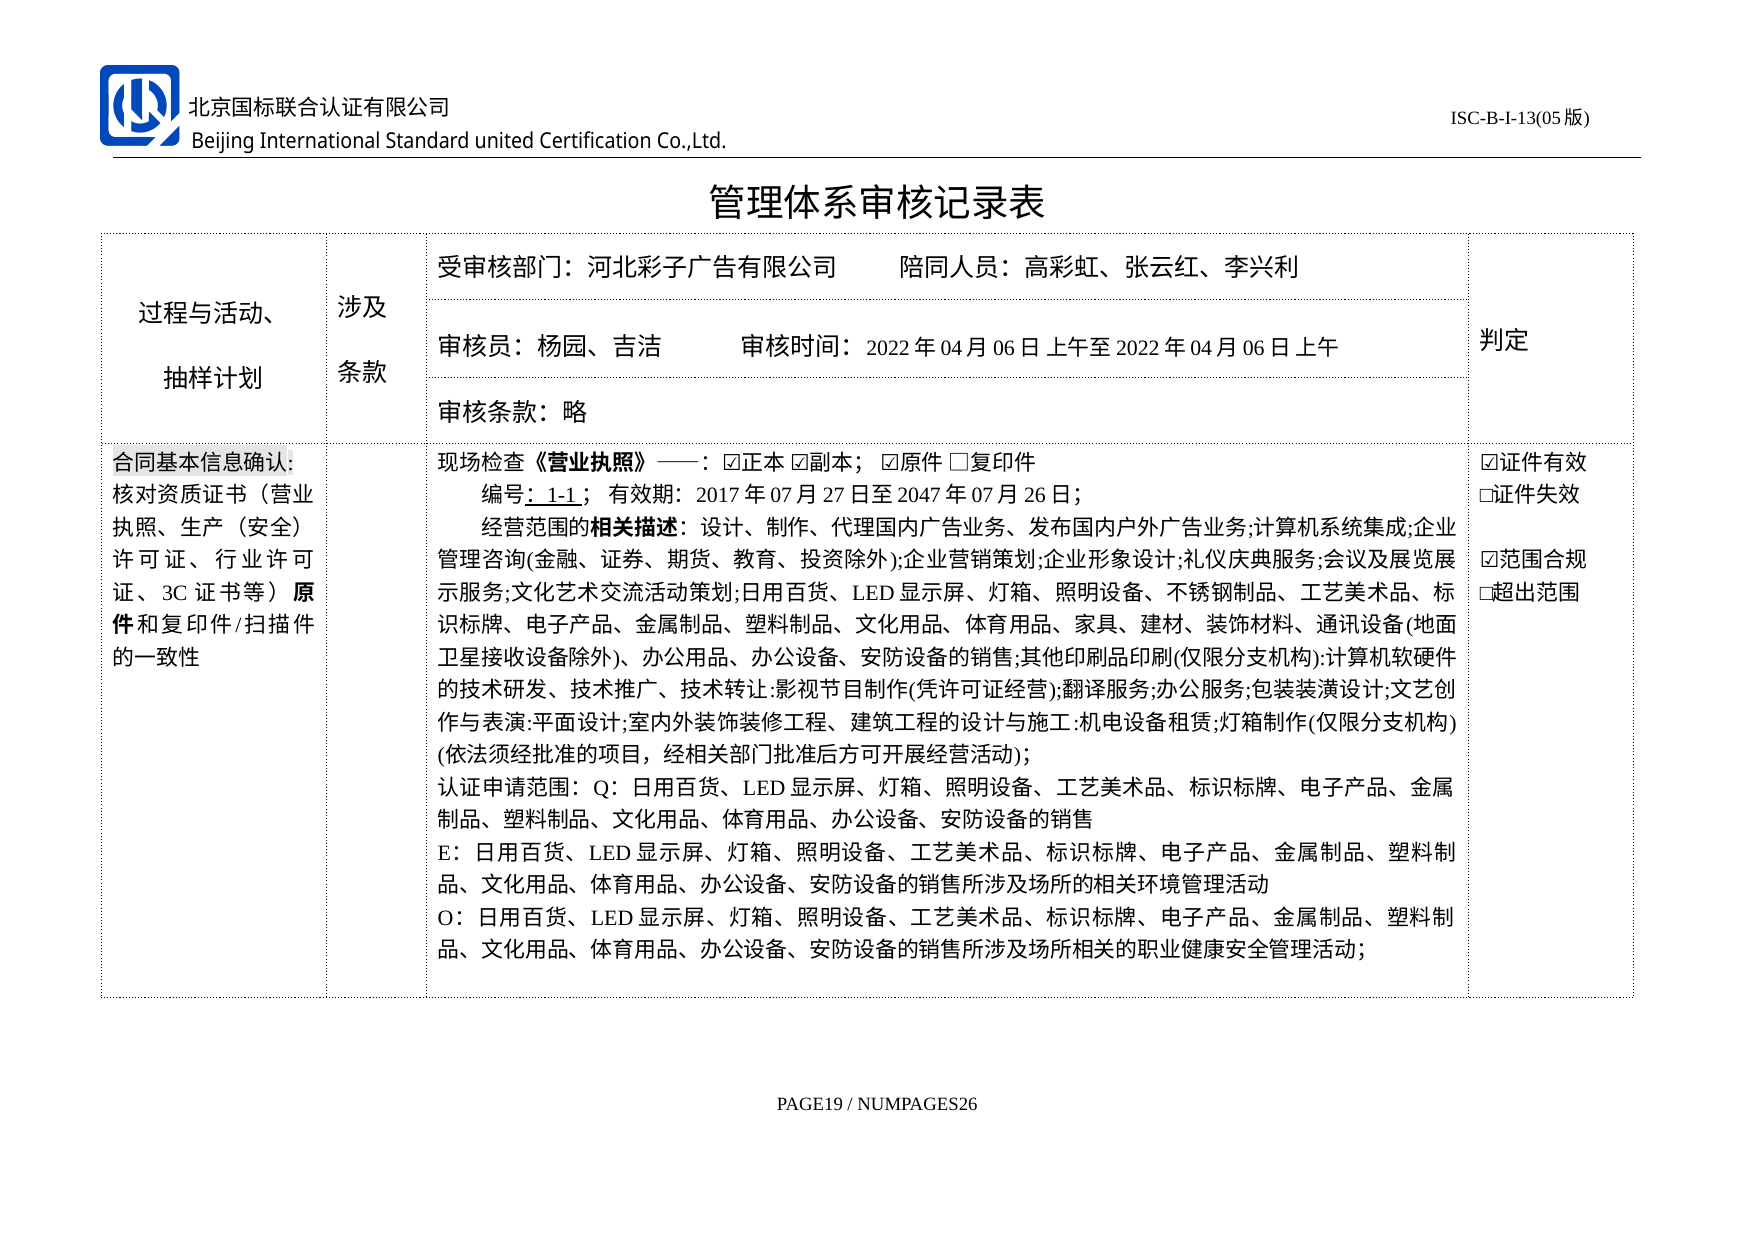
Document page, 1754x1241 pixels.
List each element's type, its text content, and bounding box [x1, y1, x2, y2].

table_cell 审核员：杨园、吉洁 审核时间：2022年04月06日 上午至2022年04月06日 上午 [426, 299, 1468, 377]
table_header 判定 [1468, 233, 1633, 443]
text 管理体系审核记录表 [112, 167, 1641, 232]
table_cell 现场检查《营业执照》——：☑正本 ☑副本； ☑原件 □复印件 编号：1-1 ； 有效期：2017年07月27日至2047年07月26日； 经营范围的相关描述：设计、制作、代理国内广告业务、发布国内户外广告业务;计算机系统集成;企业管理咨询(金融、证券、期货、教育、投资除外);企业营销策划;企业形象设计;礼仪庆典服务;会议及展览展示服务;文化艺术交流活动策划;日用百货、LED显示屏、灯箱、照明设备、不锈钢制品、工艺美术品、标识标牌、电子产品、金属制品、塑料制品、文化用品、体育用品、家具、建材、装饰材料、通讯设备(地面卫星接收设备除外)、办公用品、办公设备、安防设备的销售;其他印刷品印刷(仅限分支机构):计算机软硬件的技术研发、技术推广、技术转让:影视节目制作(凭许可证经营);翻译服务;办公服务;包装装潢设计;文艺创作与表演:平面设计;室内外装饰装修工程、建筑工程的设计与施工:机电设备租赁;灯箱制作(仅限分支机构)(依法须经批准的项目，经相关部门批准后方可开展经营活动)； 认证申请范围：Q：日用百货、LED显示屏、灯箱、照明设备、工艺美术品、标识标牌、电子产品、金属制品、塑料制品、文化用品、体育用品、办公设备、安防设备的销售 E：日用百货、LED显示屏、灯箱、照明设备、工艺美术品、标识标牌、电子产品、金属制品、塑料制品、文化用品、体育用品、办公设备、安防设备的销售所涉及场所的相关环境管理活动 O：日用百货、LED显示屏、灯箱、照明设备、工艺美术品、标识标牌、电子产品、金属制品、塑料制品、文化用品、体育用品、办公设备、安防设备的销售所涉及场所相关的职业健康安全管理活动； [426, 443, 1468, 997]
table_cell [326, 443, 426, 997]
table_cell 合同基本信息确认: 核对资质证书（营业执照、生产（安全）许可证、行业许可证、3C证书等）原件和复印件/扫描件的一致性 [101, 443, 326, 997]
table_cell ☑证件有效 □证件失效 ☑范围合规 □超出范围 [1468, 443, 1633, 997]
picture [100, 65, 180, 146]
table_header 受审核部门：河北彩子广告有限公司 陪同人员：高彩虹、张云红、李兴利 [426, 233, 1468, 298]
table_header 过程与活动、 抽样计划 [101, 233, 326, 443]
table_cell 审核条款：略 [426, 377, 1468, 443]
table_header 涉及 条款 [326, 233, 426, 443]
